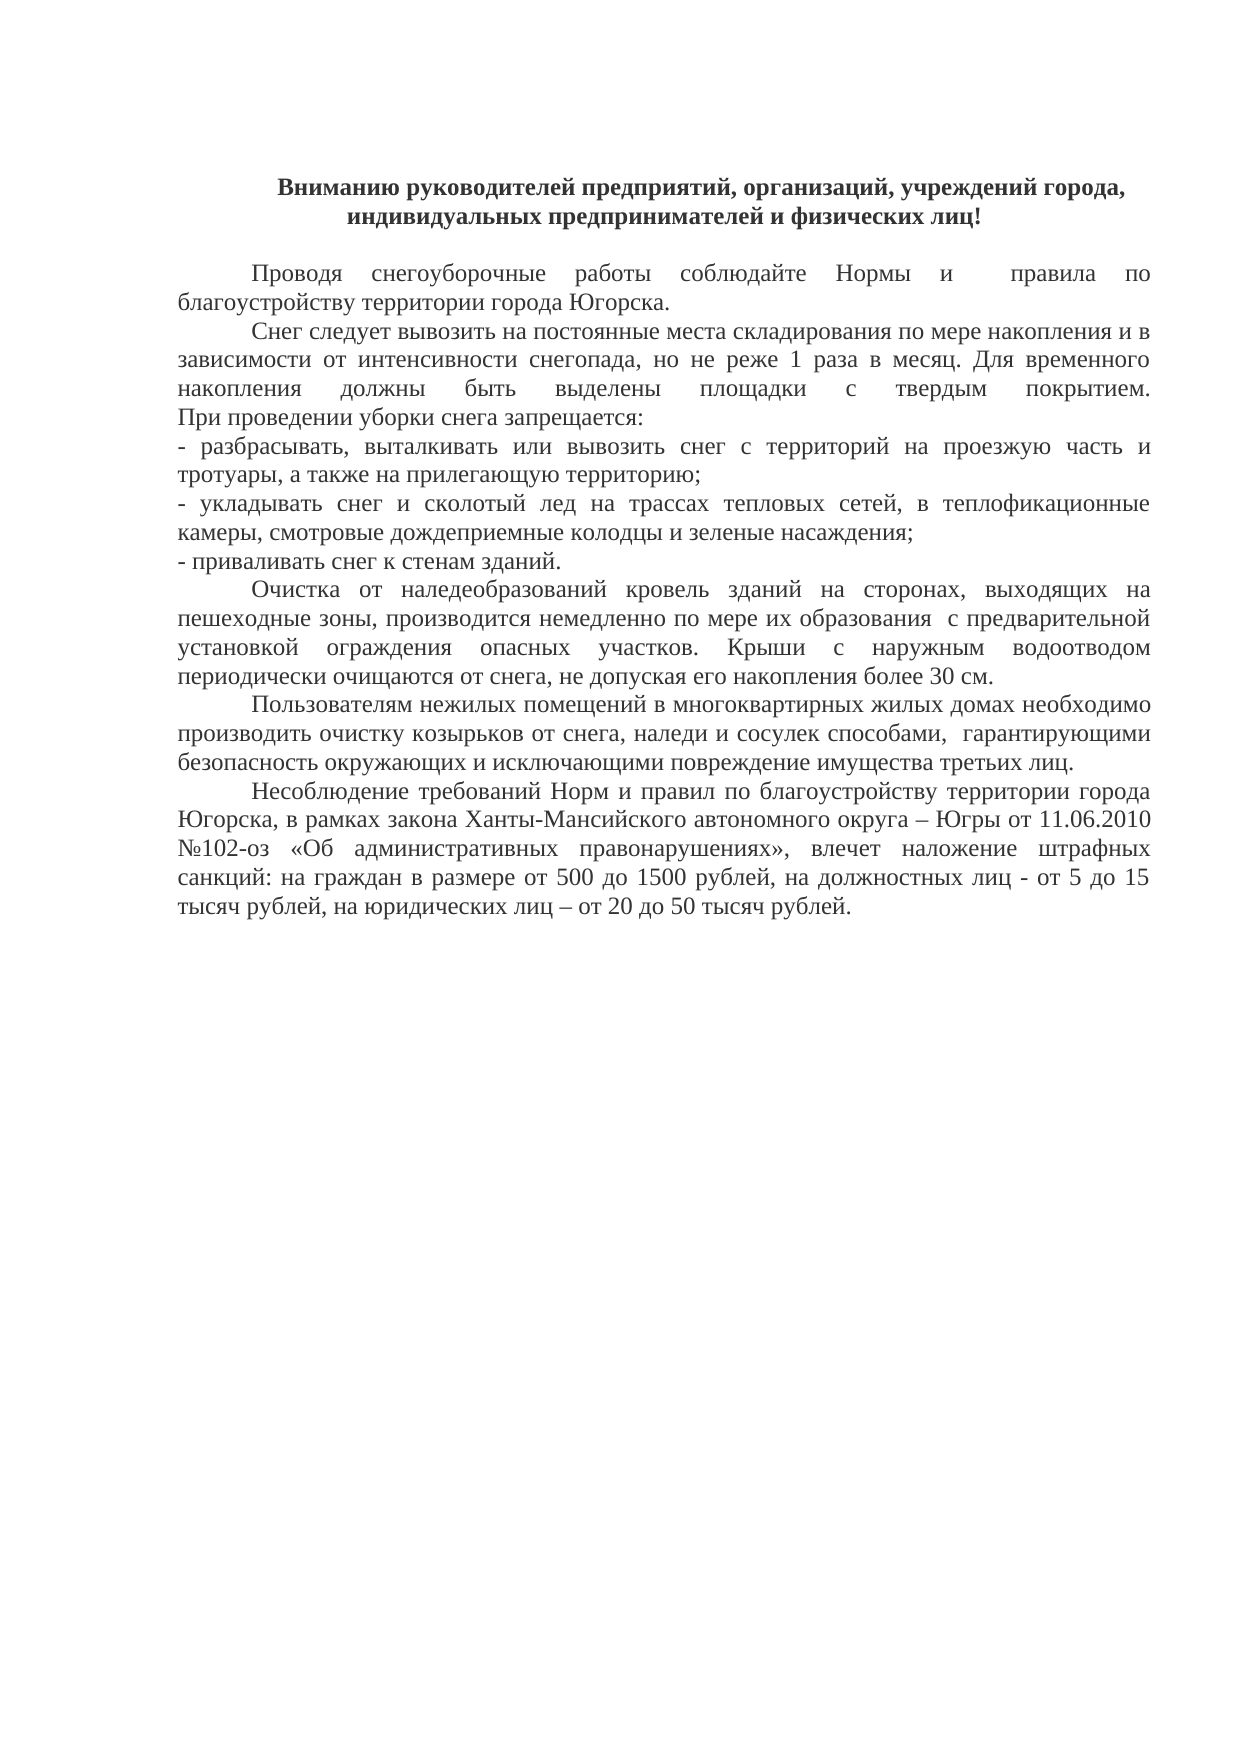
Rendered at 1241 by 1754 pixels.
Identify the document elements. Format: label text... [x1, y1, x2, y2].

text Проводя снегоуборочные работы соблюдайте Нормы и правила по благоустройству территории города Югорска. [177, 258, 1152, 316]
text индивидуальных предпринимателей и физических лиц! [177, 201, 1152, 229]
text Пользователям нежилых помещений в многоквартирных жилых домах необходимо производить очистку козырьков от снега, наледи и сосулек способами, гарантирующими безопасность окружающих и исключающими повреждение имущества третьих лиц. [177, 689, 1152, 776]
text Снег следует вывозить на постоянные места складирования по мере накопления и в зависимости от интенсивности снегопада, но не реже 1 раза в месяц. Для временного накопления должны быть выделены площадки с твердым покрытием. При проведении уборки снега запрещается: [177, 316, 1152, 431]
text Очистка от наледеобразований кровель зданий на сторонах, выходящих на пешеходные зоны, производится немедленно по мере их образования с предварительной установкой ограждения опасных участков. Крыши с наружным водоотводом периодически очищаются от снега, не допуская его накопления более 30 см. [177, 574, 1152, 689]
text Несоблюдение требований Норм и правил по благоустройству территории города Югорска, в рамках закона Ханты-Мансийского автономного округа – Югры от 11.06.2010 №102-оз «Об административных правонарушениях», влечет наложение штрафных санкций: на граждан в размере от 500 до 1500 рублей, на должностных лиц - от 5 до 15 тысяч рублей, на юридических лиц – от 20 до 50 тысяч рублей. [177, 776, 1152, 919]
text Вниманию руководителей предприятий, организаций, учреждений города, [177, 172, 1152, 201]
text - приваливать снег к стенам зданий. [177, 546, 1152, 574]
text - разбрасывать, выталкивать или вывозить снег с территорий на проезжую часть и тротуары, а также на прилегающую территорию; [177, 431, 1152, 488]
text - укладывать снег и сколотый лед на трассах тепловых сетей, в теплофикационные камеры, смотровые дождеприемные колодцы и зеленые насаждения; [177, 488, 1152, 546]
